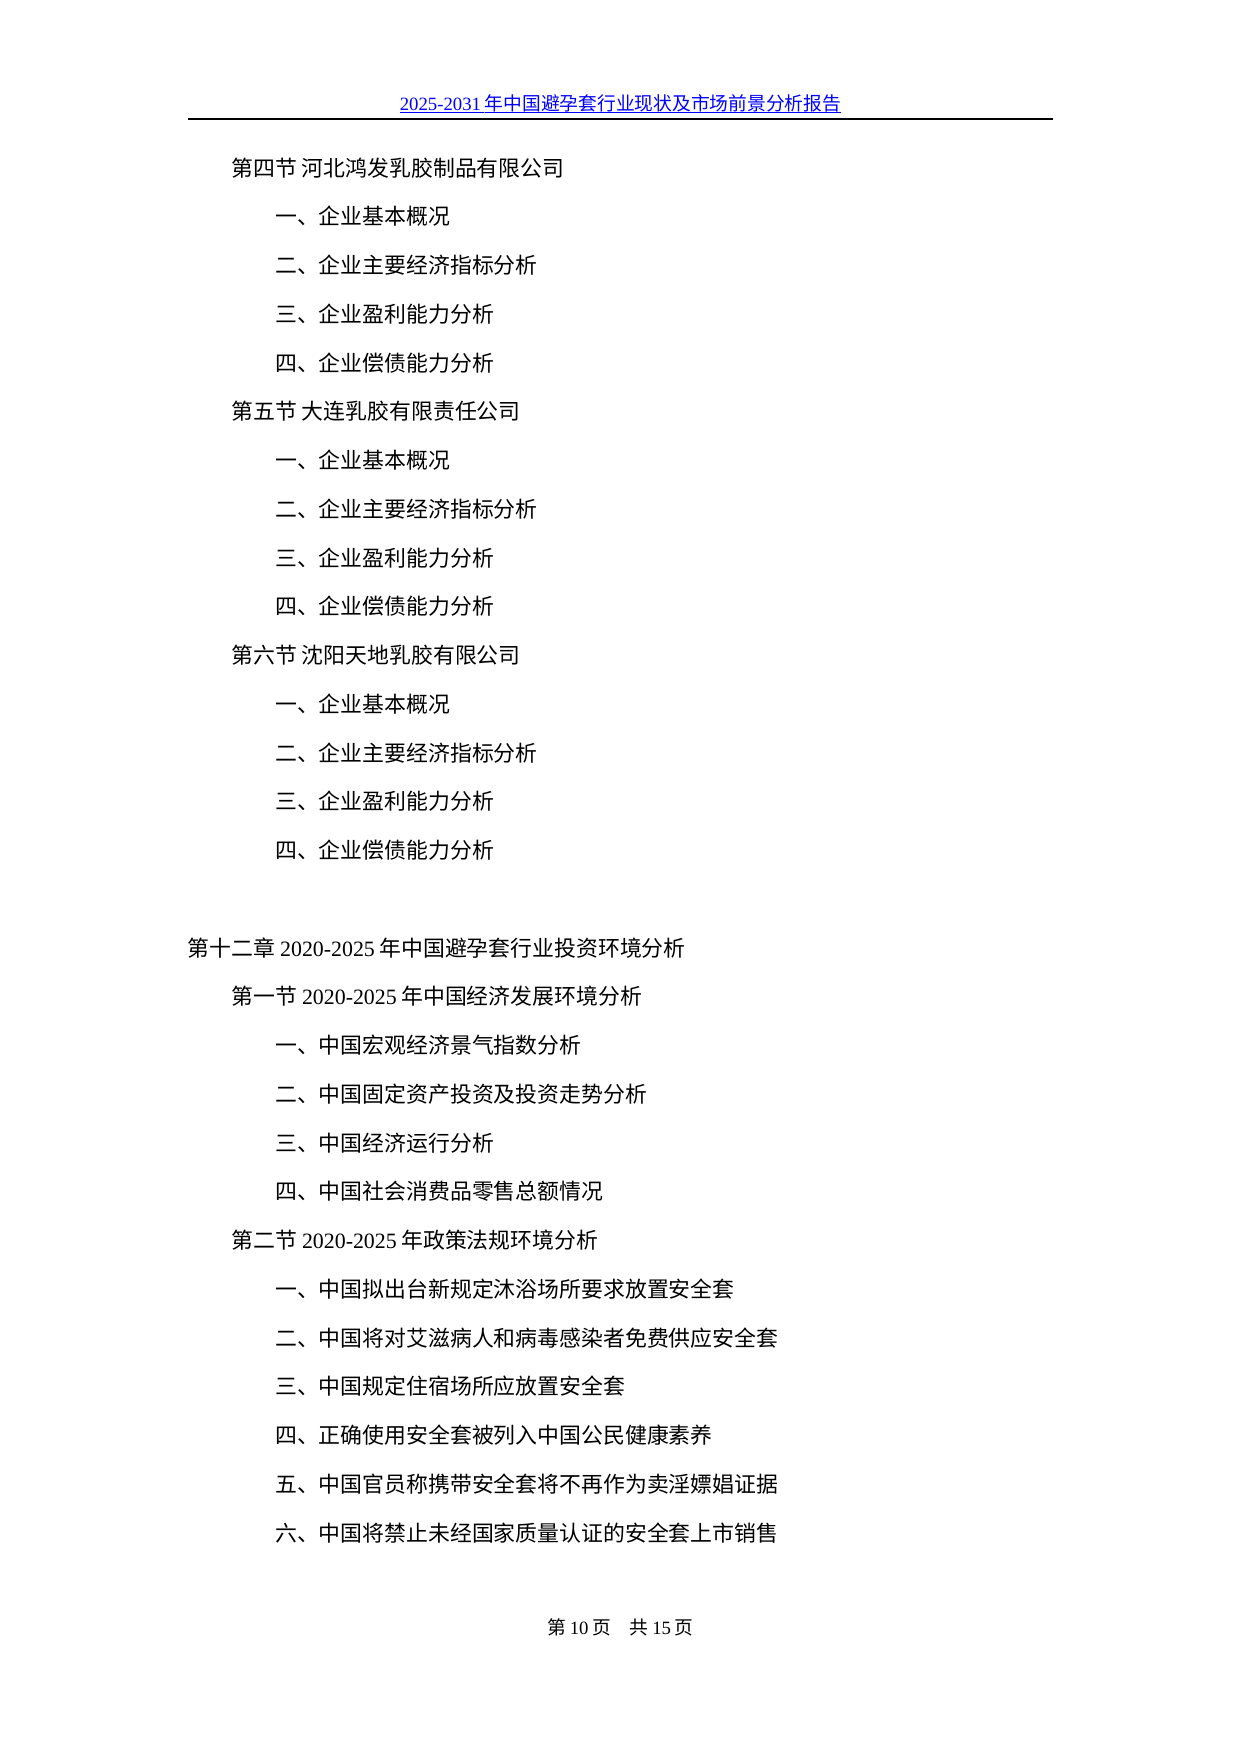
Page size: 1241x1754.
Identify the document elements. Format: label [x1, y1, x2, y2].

text [187, 150, 1053, 1548]
